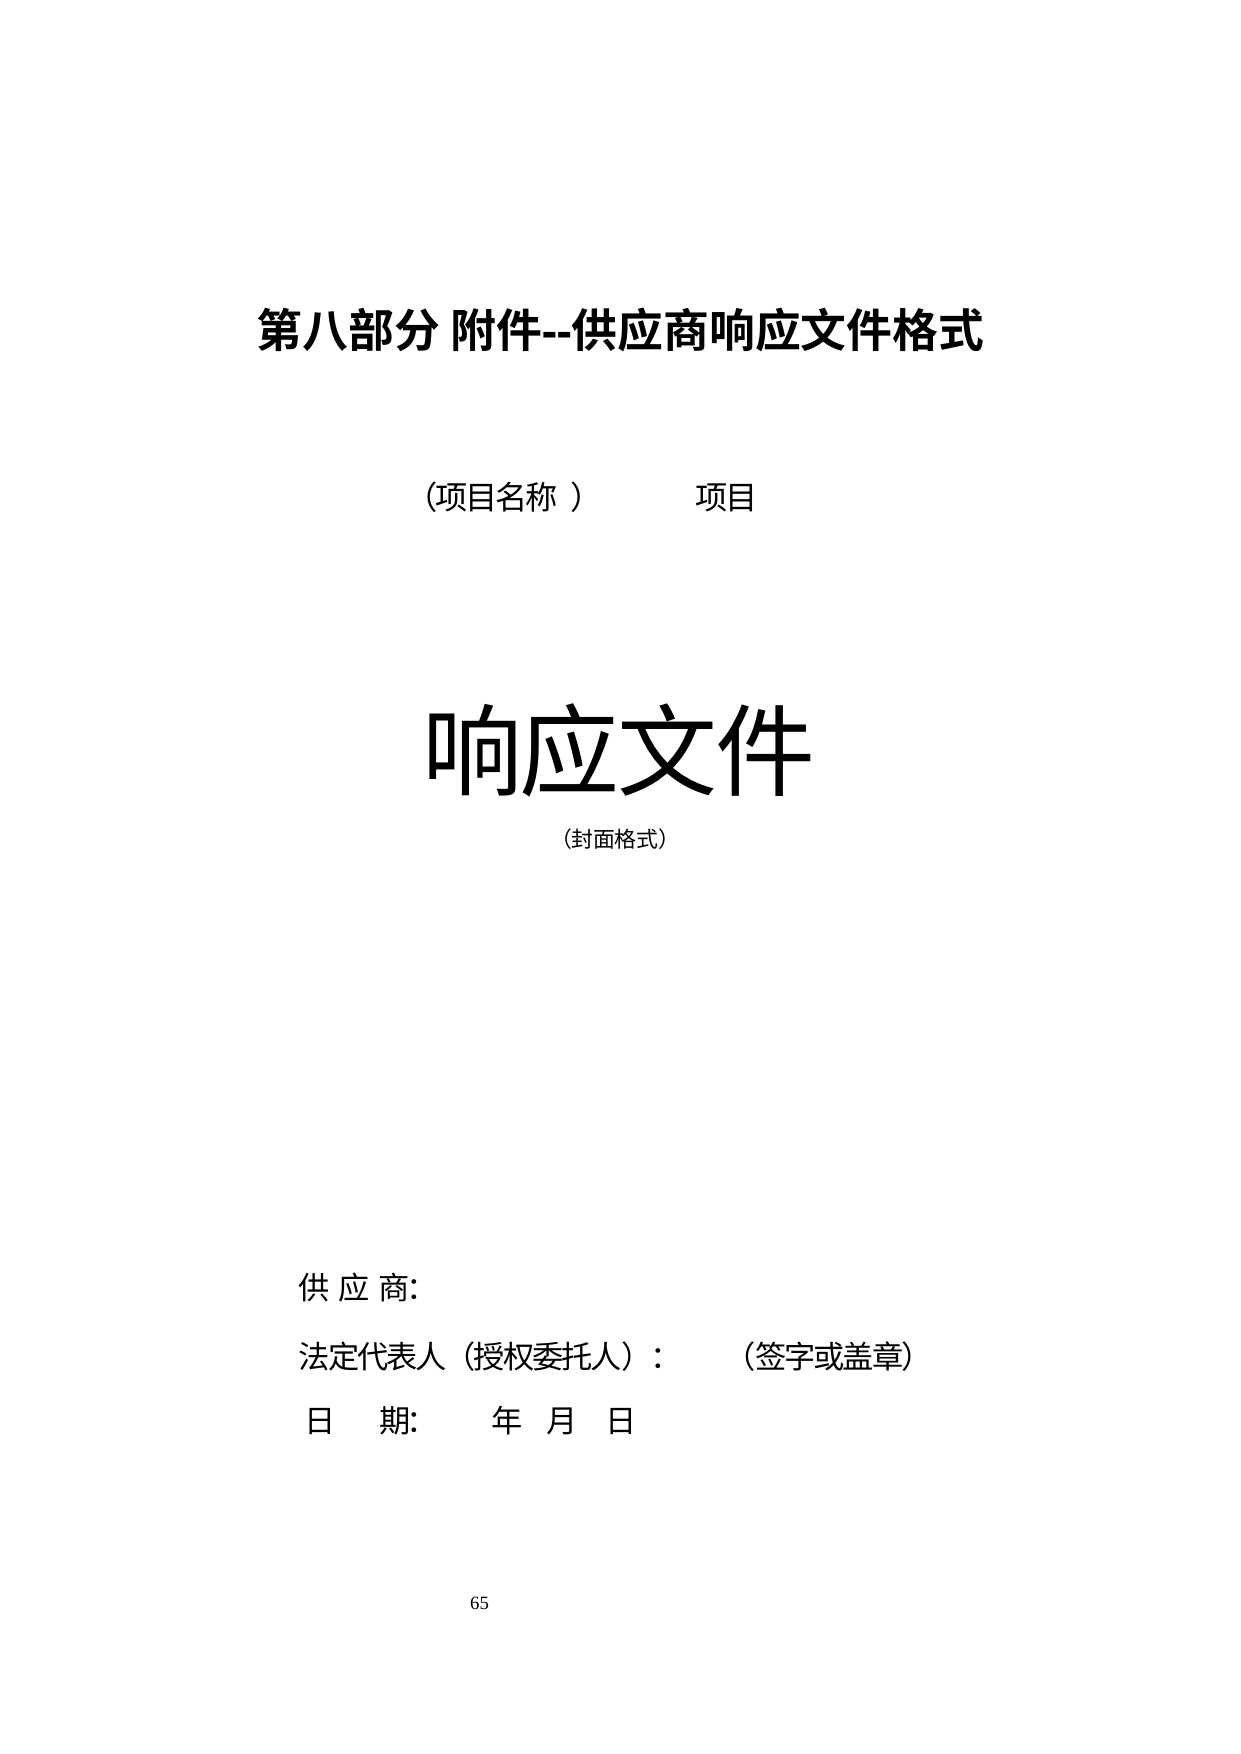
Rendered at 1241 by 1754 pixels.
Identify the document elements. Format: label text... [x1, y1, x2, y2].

text 日 期： 年 月 日 [304, 1404, 1054, 1439]
text （封面格式） [550, 824, 1054, 853]
text 第八部分 附件--供应商响应文件格式 [186, 298, 1054, 360]
text 响应文件 [422, 683, 1054, 814]
text 法定代表人（授权委托人）： （签字或盖章） [299, 1336, 1054, 1377]
text 供 应 商： [299, 1267, 1054, 1308]
text （项目名称 ） 项目 [387, 474, 1054, 518]
